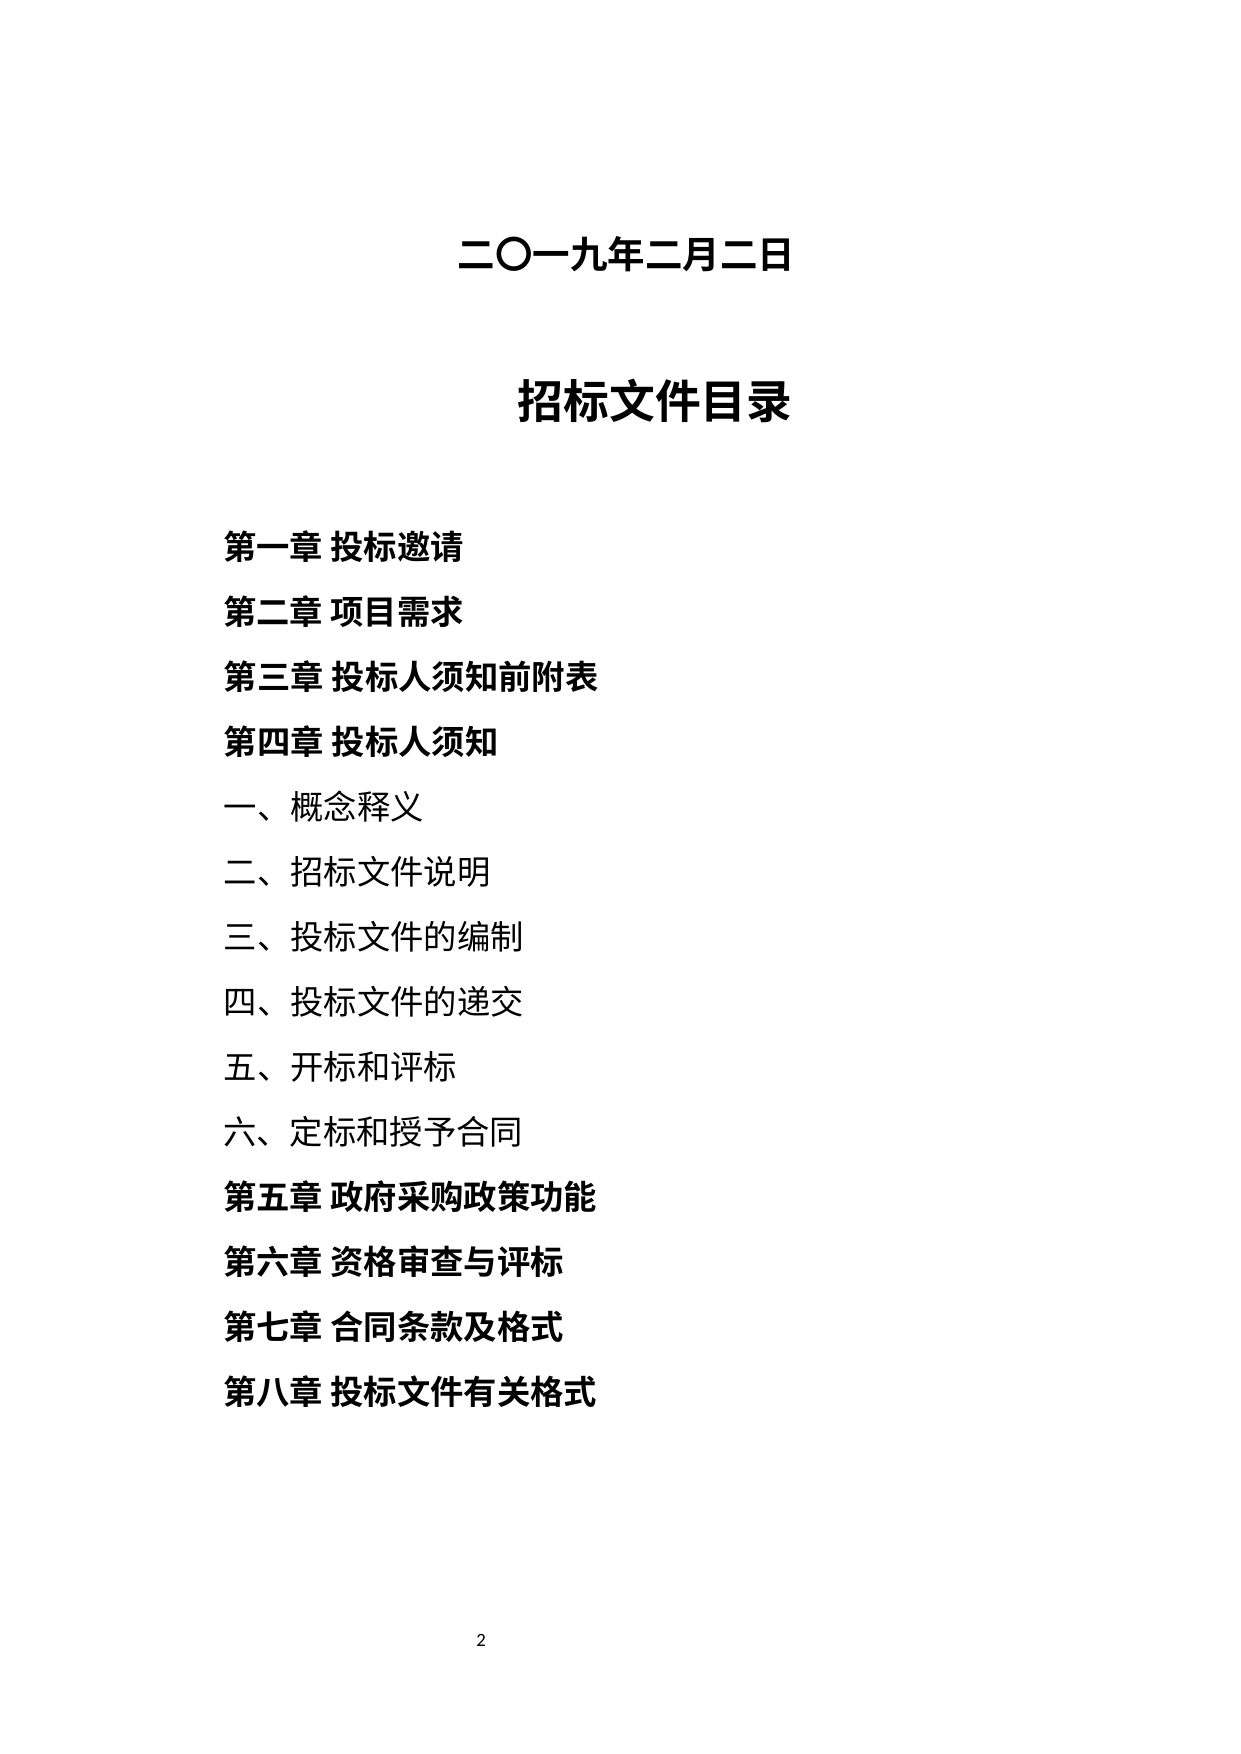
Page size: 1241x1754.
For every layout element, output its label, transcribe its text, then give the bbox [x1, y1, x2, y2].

text 二、招标文件说明 [165, 837, 1087, 902]
text 第七章 合同条款及格式 [165, 1292, 1087, 1357]
text 四、投标文件的递交 [165, 967, 1087, 1032]
text 第三章 投标人须知前附表 [165, 642, 1087, 707]
text 六、定标和授予合同 [165, 1097, 1087, 1162]
text 一、概念释义 [165, 772, 1087, 837]
text 第八章 投标文件有关格式 [165, 1357, 1087, 1422]
text 二〇一九年二月二日 [165, 219, 1087, 284]
text 五、开标和评标 [165, 1032, 1087, 1097]
text 招标文件目录 [165, 349, 1087, 447]
text 第二章 项目需求 [165, 577, 1087, 642]
text 第五章 政府采购政策功能 [165, 1162, 1087, 1227]
text 第一章 投标邀请 [165, 512, 1087, 577]
text 第六章 资格审查与评标 [165, 1227, 1087, 1292]
text 三、投标文件的编制 [165, 902, 1087, 967]
text 第四章 投标人须知 [165, 707, 1087, 772]
